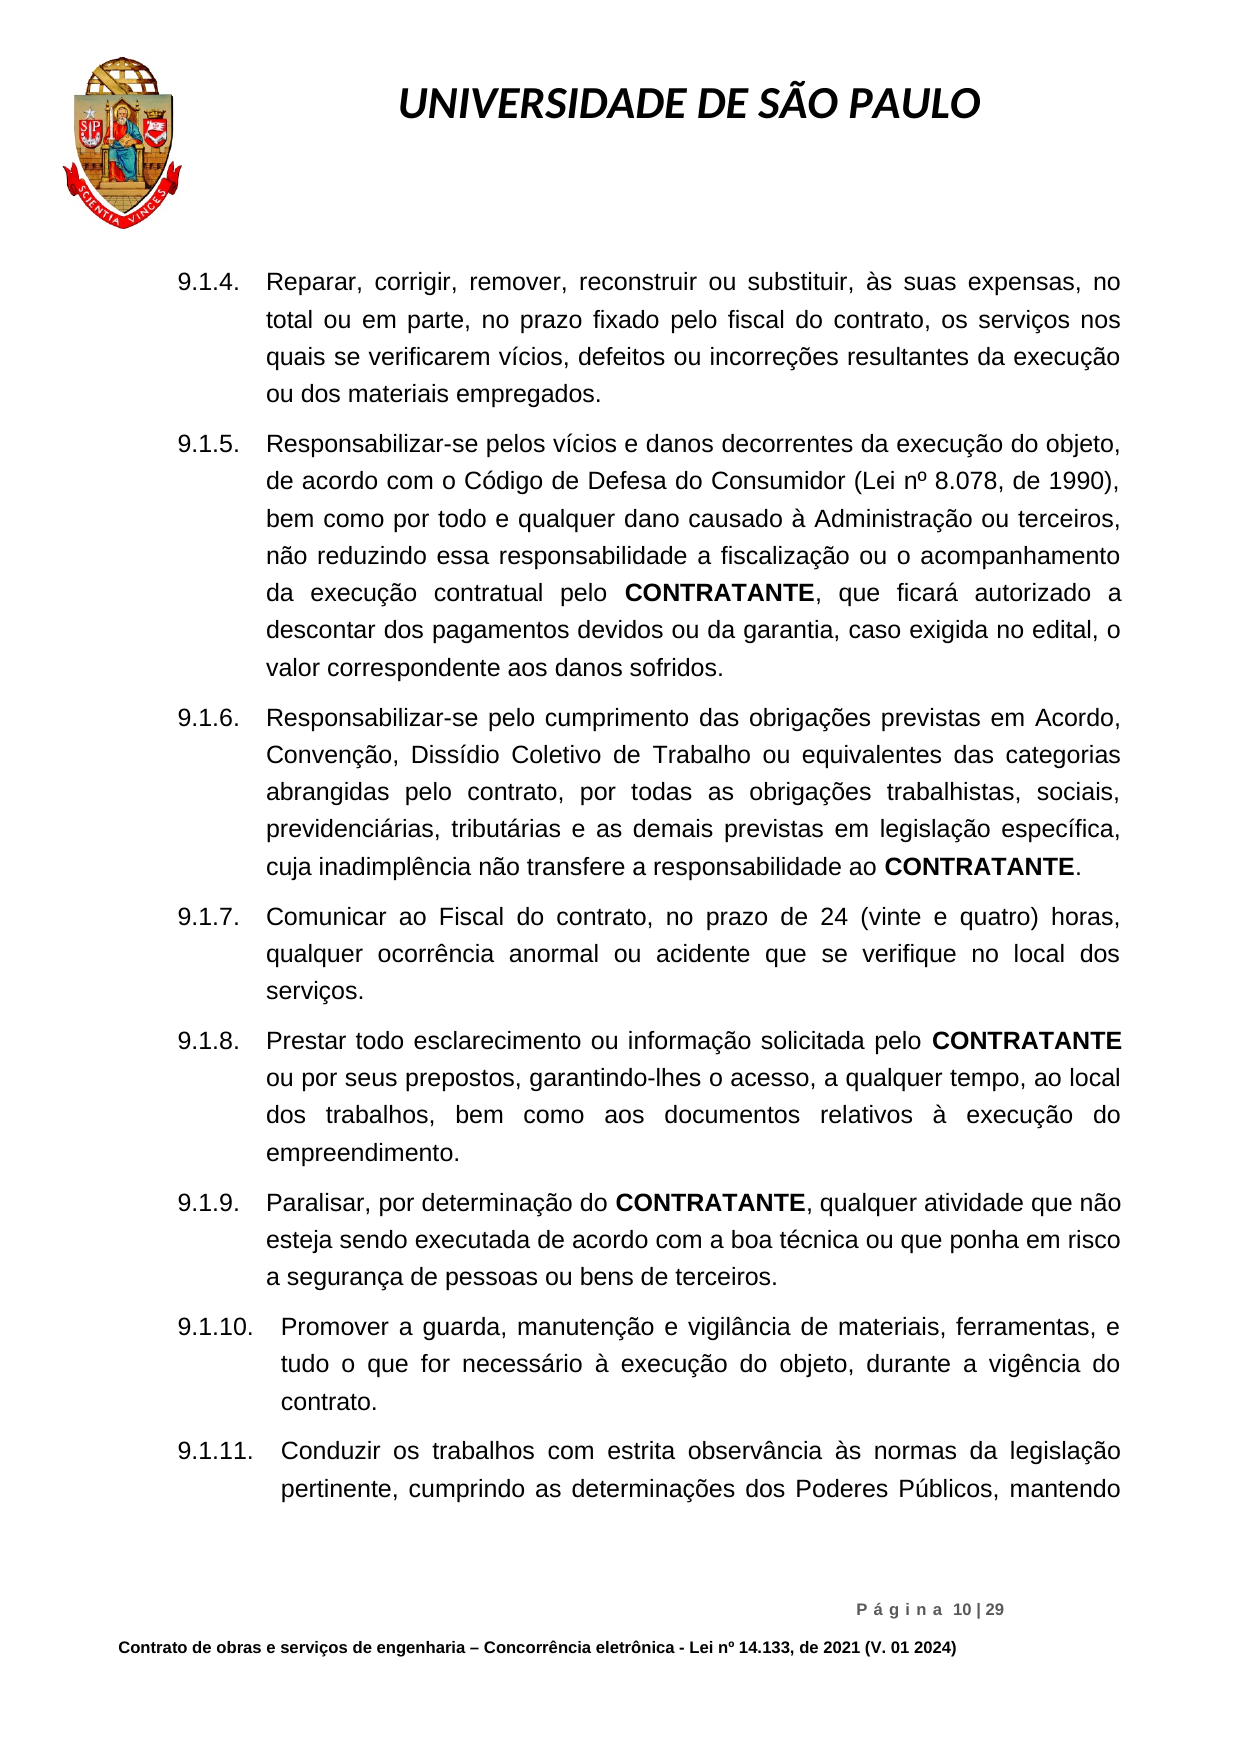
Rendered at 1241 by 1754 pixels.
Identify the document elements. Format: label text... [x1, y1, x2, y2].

text Reparar, corrigir, remover, reconstruir ou substituir, às suas expensas, no total ou em parte, no prazo fixado pelo fiscal do contrato, os serviços nos quais se verificarem vícios, defeitos ou incorreções resultantes da execução ou dos materiais empregados. [177, 267, 1122, 408]
picture [62, 57, 182, 229]
text Paralisar, por determinação do CONTRATANTE, qualquer atividade que não esteja sendo executada de acordo com a boa técnica ou que ponha em risco a segurança de pessoas ou bens de terceiros. [177, 1187, 1122, 1291]
text Prestar todo esclarecimento ou informação solicitada pelo CONTRATANTE ou por seus prepostos, garantindo-lhes o acesso, a qualquer tempo, ao local dos trabalhos, bem como aos documentos relativos à execução do empreendimento. [177, 1026, 1122, 1166]
text Promover a guarda, manutenção e vigilância de materiais, ferramentas, e tudo o que for necessário à execução do objeto, durante a vigência do contrato. [177, 1312, 1122, 1415]
text Responsabilizar-se pelos vícios e danos decorrentes da execução do objeto, de acordo com o Código de Defesa do Consumidor (Lei nº 8.078, de 1990), bem como por todo e qualquer dano causado à Administração ou terceiros, não reduzindo essa responsabilidade a fiscalização ou o acompanhamento da execução contratual pelo CONTRATANTE, que ficará autorizado a descontar dos pagamentos devidos ou da garantia, caso exigida no edital, o valor correspondente aos danos sofridos. [177, 429, 1122, 681]
text Responsabilizar-se pelo cumprimento das obrigações previstas em Acordo, Convenção, Dissídio Coletivo de Trabalho ou equivalentes das categorias abrangidas pelo contrato, por todas as obrigações trabalhistas, sociais, previdenciárias, tributárias e as demais previstas em legislação específica, cuja inadimplência não transfere a responsabilidade ao CONTRATANTE. [177, 702, 1122, 880]
text Comunicar ao Fiscal do contrato, no prazo de 24 (vinte e quatro) horas, qualquer ocorrência anormal ou acidente que se verifique no local dos serviços. [177, 901, 1122, 1005]
